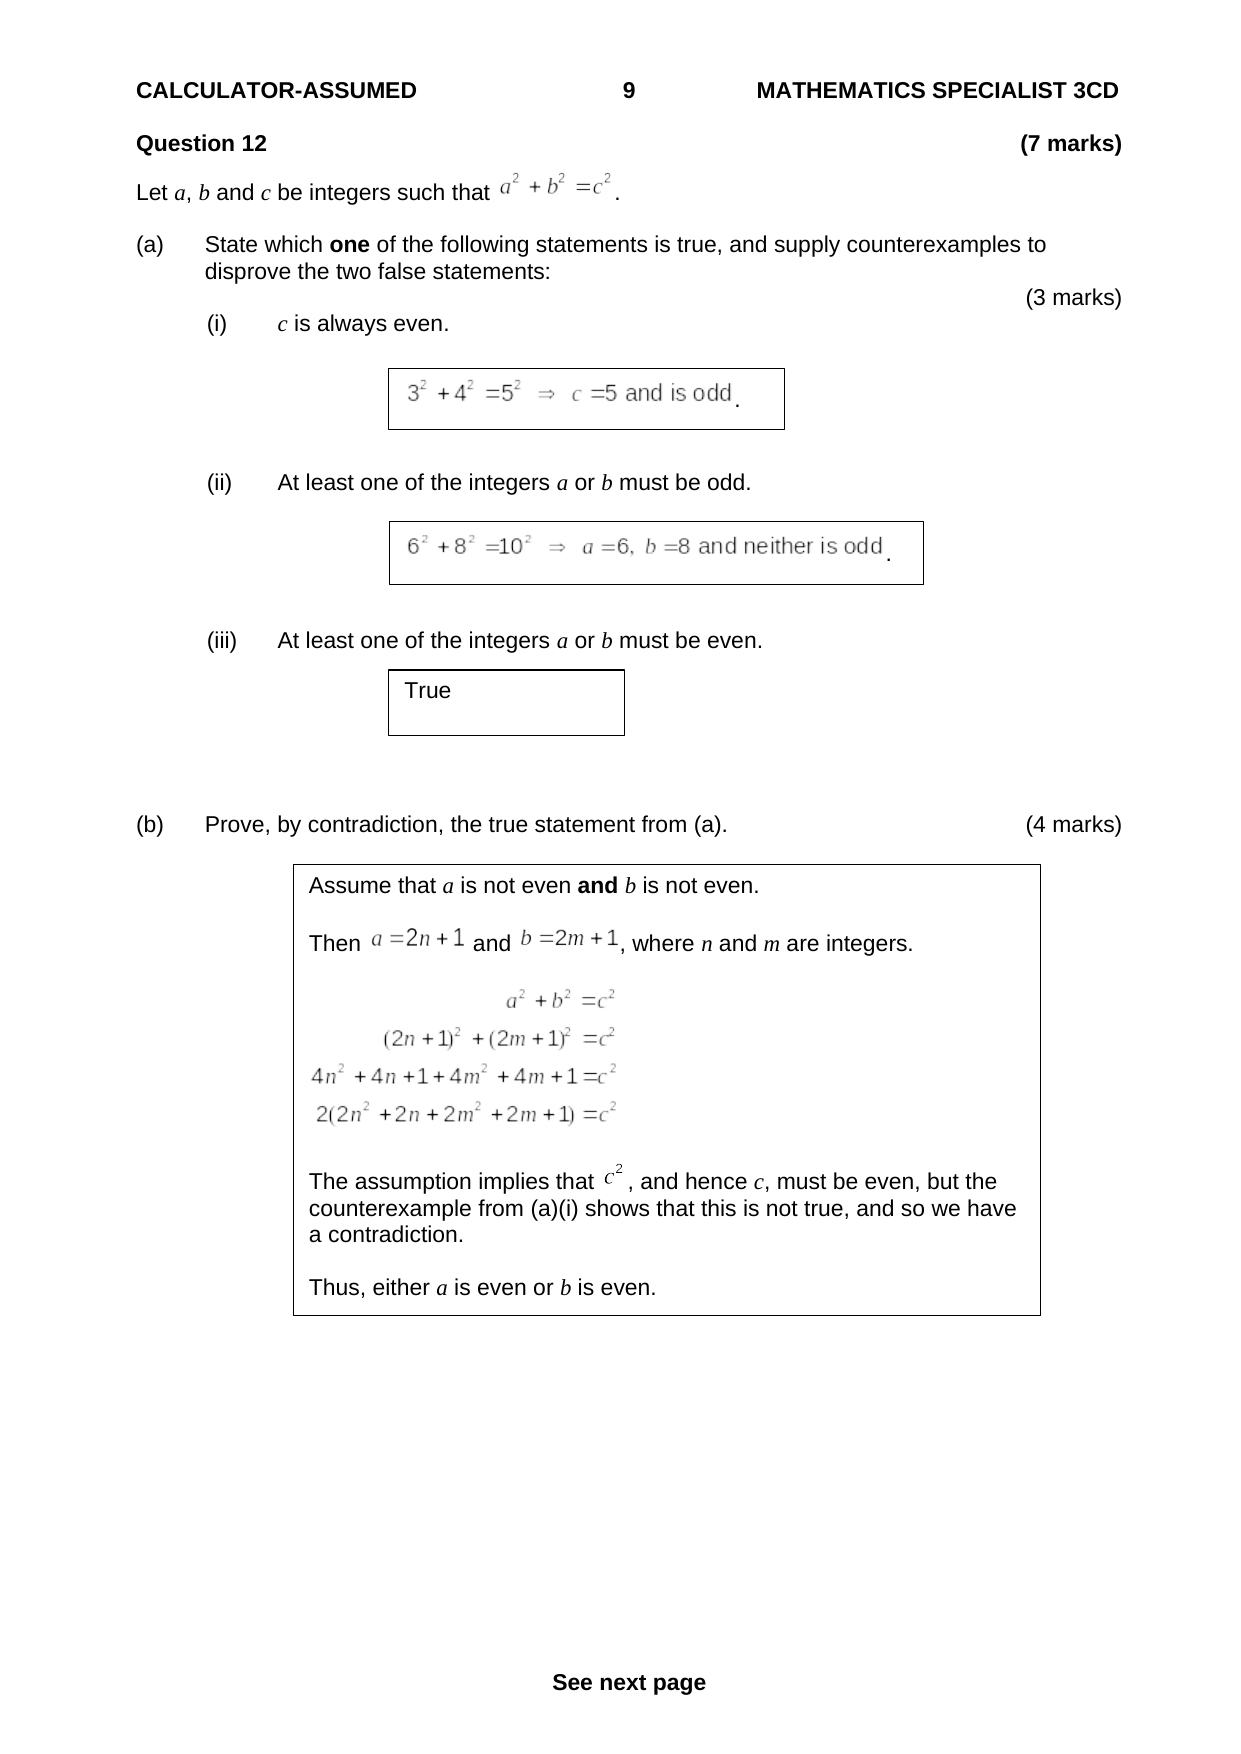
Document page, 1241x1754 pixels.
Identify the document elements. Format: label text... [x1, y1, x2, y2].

text (i) c is always even. [207, 310, 1122, 337]
text (ii) At least one of the integers a or b must be odd. [207, 469, 1122, 495]
text (a) State which one of the following statements is true, and supply counterexamples to disprove the two false statements: [136, 231, 1122, 284]
text (3 marks) [136, 284, 1122, 310]
text Question 12 (7 marks) [136, 130, 1122, 156]
text (b) Prove, by contradiction, the true statement from (a). (4 marks) [136, 811, 1122, 838]
text (iii) At least one of the integers a or b must be even. [207, 627, 1122, 653]
text Let a, b and c be integers such that . [136, 169, 1122, 205]
